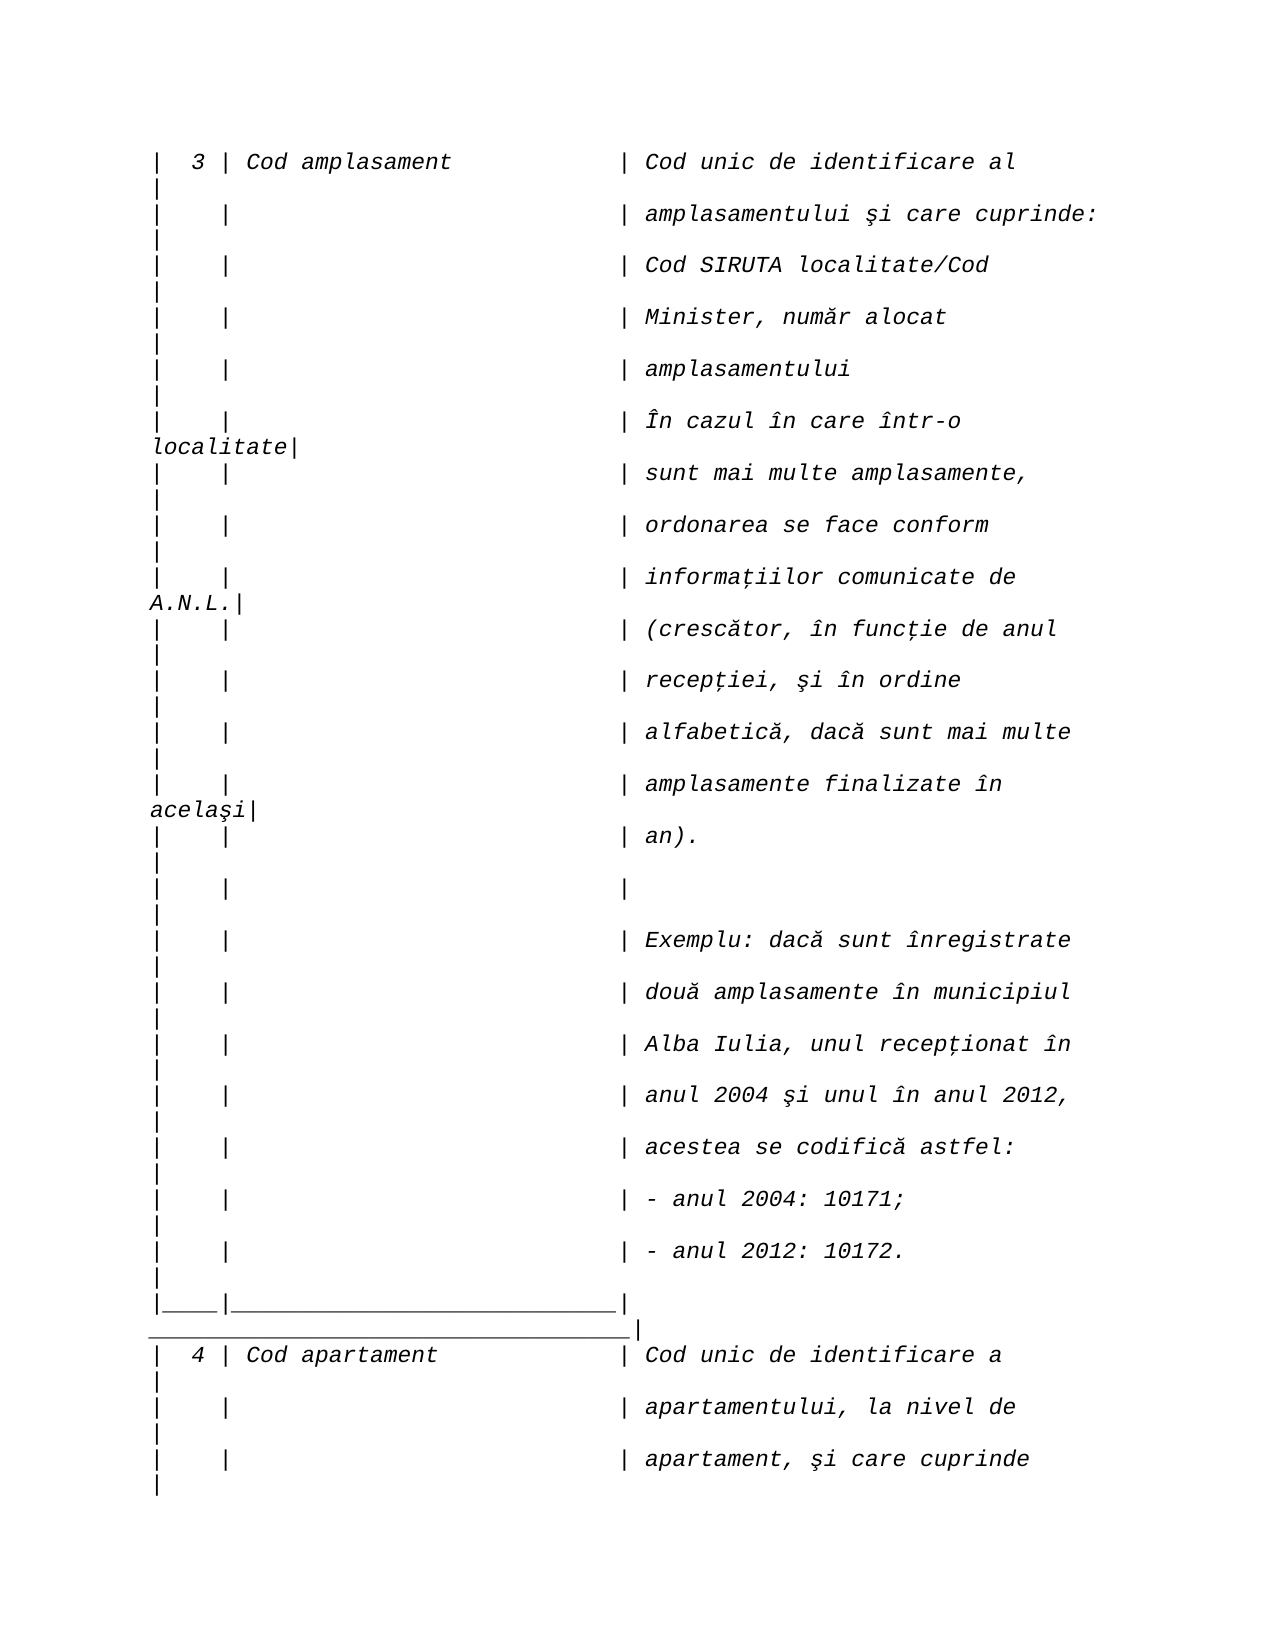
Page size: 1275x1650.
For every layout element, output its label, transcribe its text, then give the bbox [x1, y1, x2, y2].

text | 3 | Cod amplasament | Cod unic de identificare al | [150, 150, 1125, 202]
text | | | informaţiilor comunicate de A.N.L.| [150, 565, 1125, 617]
text | | | Alba Iulia, unul recepţionat în | [150, 1032, 1125, 1084]
text | | | sunt mai multe amplasamente, | [150, 461, 1125, 513]
text | | | (crescător, în funcţie de anul | [150, 617, 1125, 669]
text | | | două amplasamente în municipiul | [150, 980, 1125, 1032]
text | | | apartamentului, la nivel de | [150, 1395, 1125, 1447]
text | | | amplasamente finalizate în acelaşi| [150, 772, 1125, 824]
text | | | - anul 2012: 10172. | [150, 1239, 1125, 1291]
text | | | amplasamentului şi care cuprinde: | [150, 202, 1125, 254]
text | | | amplasamentului | [150, 357, 1125, 409]
text | | | Cod SIRUTA localitate/Cod | [150, 254, 1125, 306]
text | | | Minister, număr alocat | [150, 306, 1125, 357]
text | | | alfabetică, dacă sunt mai multe | [150, 721, 1125, 772]
text | | | - anul 2004: 10171; | [150, 1187, 1125, 1239]
text | | | acestea se codifică astfel: | [150, 1136, 1125, 1187]
text | | | În cazul în care într-o localitate| [150, 409, 1125, 461]
text | | | apartament, şi care cuprinde | [150, 1447, 1125, 1499]
text | | | an). | [150, 824, 1125, 876]
text | | | anul 2004 şi unul în anul 2012, | [150, 1084, 1125, 1136]
text | 4 | Cod apartament | Cod unic de identificare a | [150, 1343, 1125, 1395]
text | | | | [150, 876, 1125, 928]
text | | | recepţiei, şi în ordine | [150, 669, 1125, 721]
text |____|____________________________|___________________________________| [150, 1291, 1125, 1343]
text | | | Exemplu: dacă sunt înregistrate | [150, 928, 1125, 980]
text | | | ordonarea se face conform | [150, 513, 1125, 565]
